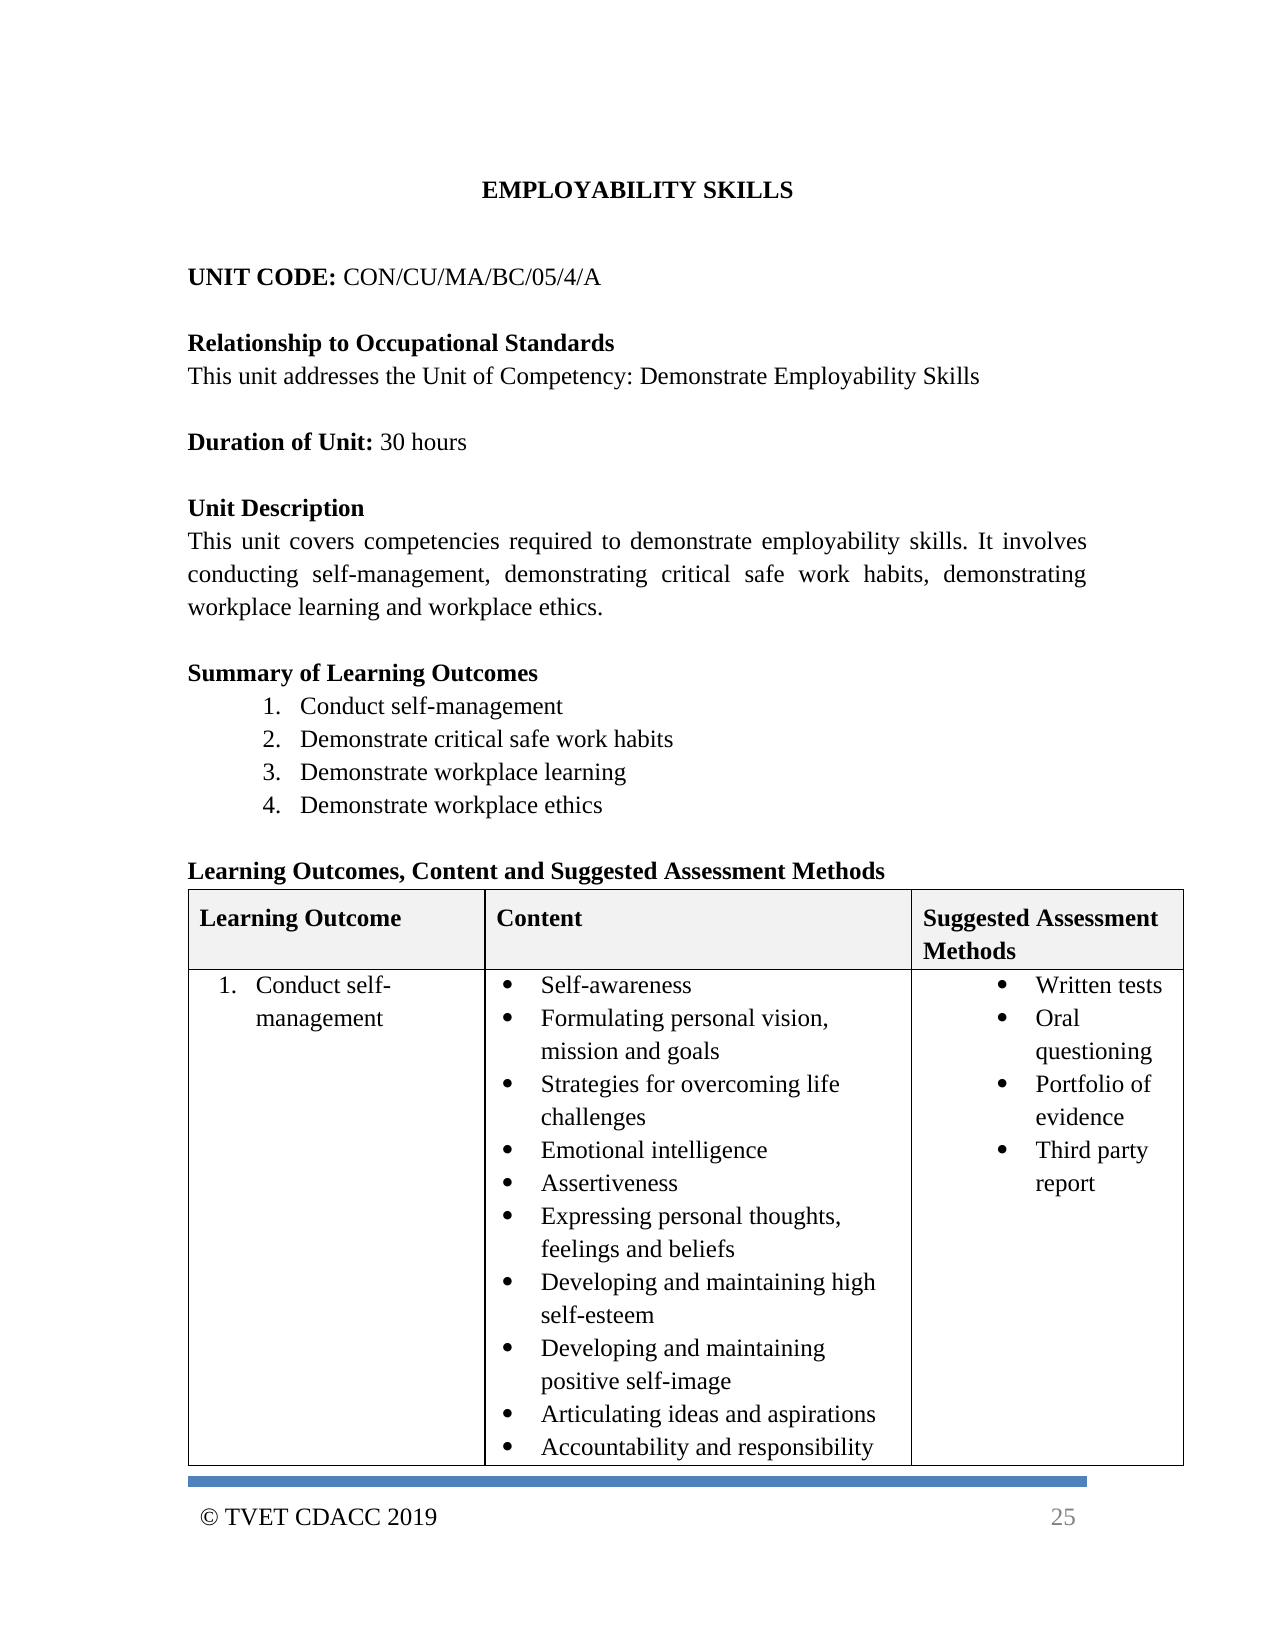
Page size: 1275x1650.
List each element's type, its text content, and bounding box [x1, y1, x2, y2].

text Summary of Learning Outcomes [187, 658, 1087, 687]
text EMPLOYABILITY SKILLS [187, 175, 1087, 204]
list Demonstrate workplace learning [262, 757, 1087, 786]
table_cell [486, 970, 911, 1465]
text Duration of Unit: 30 hours [187, 427, 1087, 456]
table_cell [912, 970, 1183, 1465]
text UNIT CODE: CON/CU/MA/BC/05/4/A [187, 262, 1087, 291]
list Conduct self-management [262, 691, 1087, 720]
list Demonstrate workplace ethics [262, 790, 1087, 819]
list Demonstrate critical safe work habits [262, 724, 1087, 753]
text Learning Outcomes, Content and Suggested Assessment Methods [187, 856, 1087, 885]
text This unit covers competencies required to demonstrate employability skills. It involves conducting self-management, demonstrating critical safe work habits, demonstrating workplace learning and workplace ethics. [187, 526, 1087, 621]
table_header Learning Outcome [189, 890, 484, 969]
text This unit addresses the Unit of Competency: Demonstrate Employability Skills [187, 361, 1087, 390]
text Unit Description [187, 493, 1087, 522]
text Relationship to Occupational Standards [187, 328, 1087, 357]
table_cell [189, 970, 484, 1465]
table_header Content [486, 890, 911, 969]
table_header Suggested Assessment Methods [912, 890, 1183, 969]
